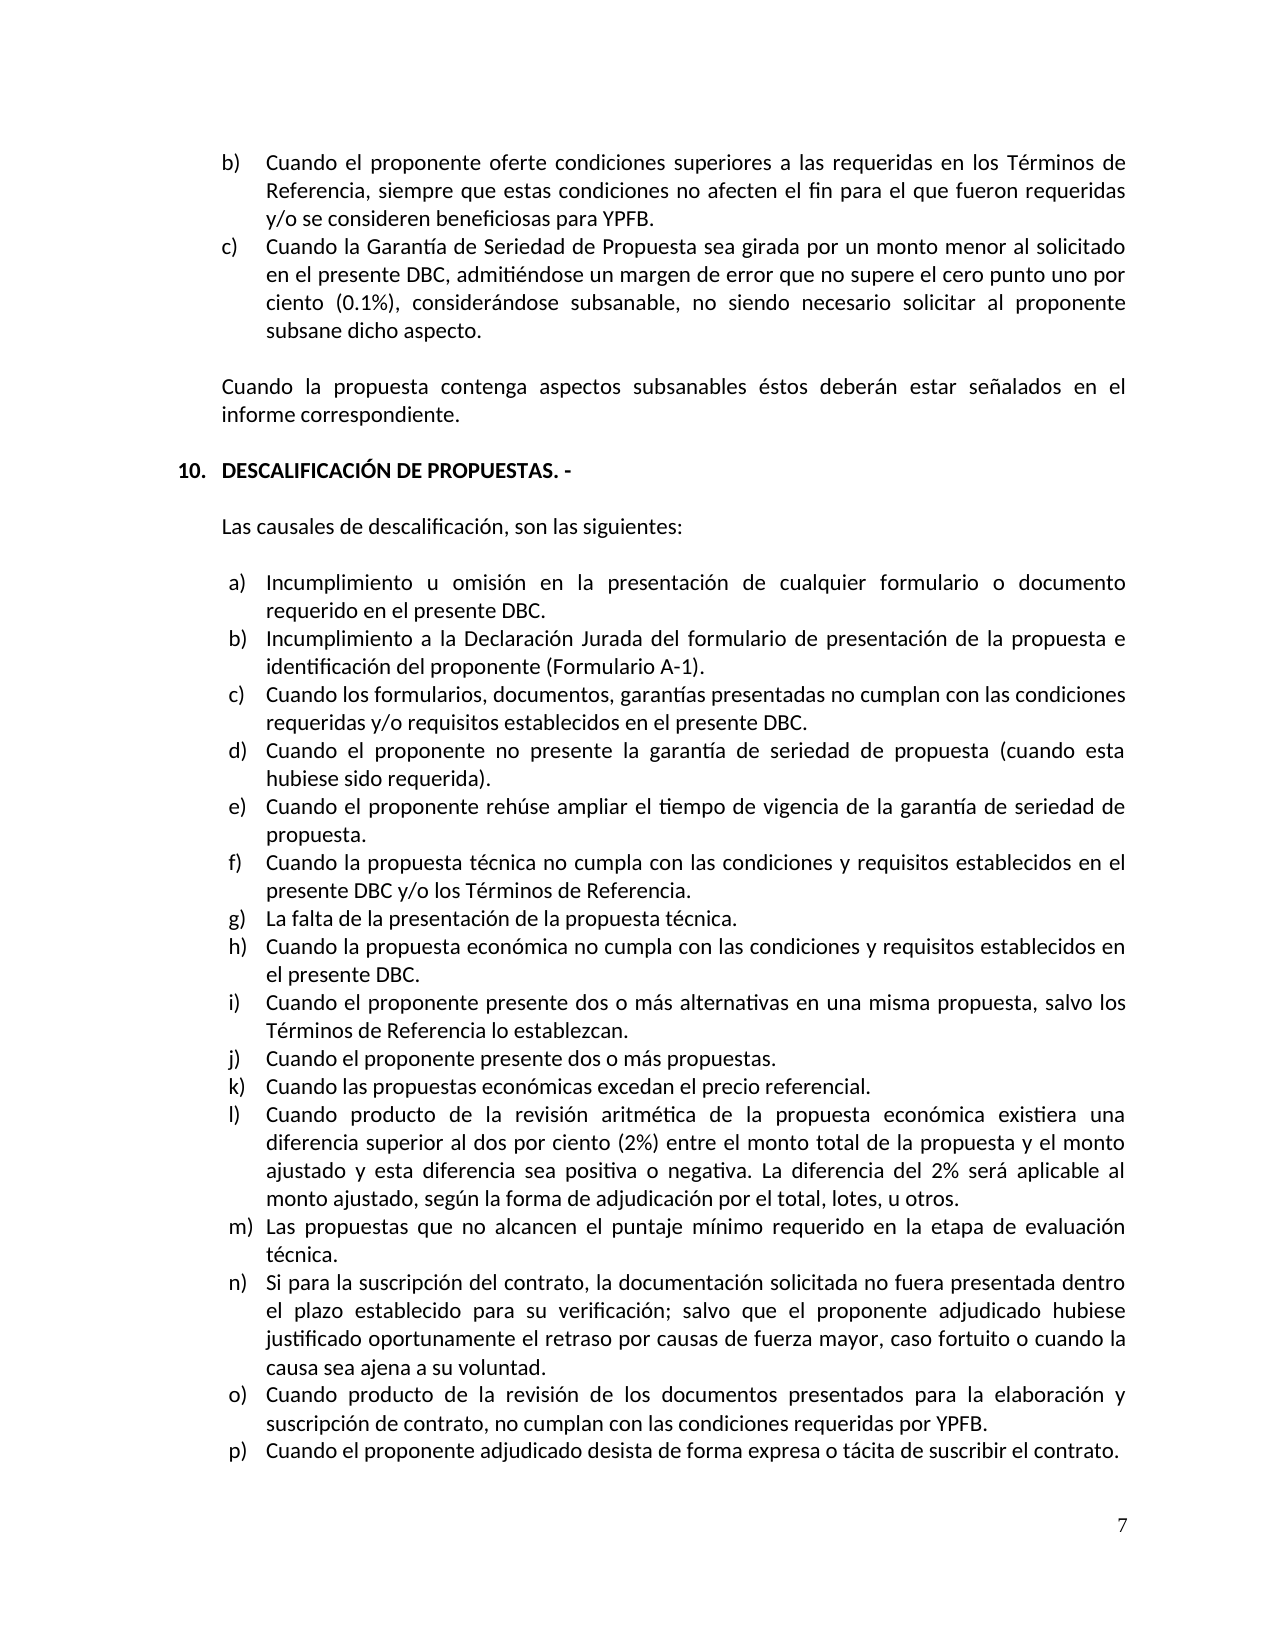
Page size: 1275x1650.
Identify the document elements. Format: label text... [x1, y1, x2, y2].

list Cuando el proponente rehúse ampliar el tiempo de vigencia de la garantía de seriedad de propuesta. [228, 792, 1127, 848]
list Cuando la Garantía de Seriedad de Propuesta sea girada por un monto menor al solicitado en el presente DBC, admitiéndose un margen de error que no supere el cero punto uno por ciento (0.1%), considerándose subsanable, no siendo necesario solicitar al proponente subsane dicho aspecto. [221, 232, 1127, 344]
list Cuando producto de la revisión de los documentos presentados para la elaboración y suscripción de contrato, no cumplan con las condiciones requeridas por YPFB. [228, 1381, 1127, 1437]
text Cuando la propuesta contenga aspectos subsanables éstos deberán estar señalados en el informe correspondiente. [221, 372, 1127, 428]
list Las propuestas que no alcancen el puntaje mínimo requerido en la etapa de evaluación técnica. [228, 1212, 1127, 1268]
list Incumplimiento a la Declaración Jurada del formulario de presentación de la propuesta e identificación del proponente (Formulario A-1). [228, 624, 1127, 680]
text Las causales de descalificación, son las siguientes: [221, 512, 1127, 540]
list La falta de la presentación de la propuesta técnica. [228, 904, 1127, 932]
list Cuando el proponente presente dos o más alternativas en una misma propuesta, salvo los Términos de Referencia lo establezcan. [228, 988, 1127, 1044]
list Cuando la propuesta económica no cumpla con las condiciones y requisitos establecidos en el presente DBC. [228, 932, 1127, 988]
list Cuando producto de la revisión aritmética de la propuesta económica existiera una diferencia superior al dos por ciento (2%) entre el monto total de la propuesta y el monto ajustado y esta diferencia sea positiva o negativa. La diferencia del 2% será aplicable al monto ajustado, según la forma de adjudicación por el total, lotes, u otros. [228, 1100, 1127, 1212]
list Cuando el proponente oferte condiciones superiores a las requeridas en los Términos de Referencia, siempre que estas condiciones no afecten el fin para el que fueron requeridas y/o se consideren beneficiosas para YPFB. [221, 148, 1127, 232]
list Incumplimiento u omisión en la presentación de cualquier formulario o documento requerido en el presente DBC. [228, 568, 1127, 624]
list Cuando el proponente presente dos o más propuestas. [228, 1044, 1127, 1072]
list Si para la suscripción del contrato, la documentación solicitada no fuera presentada dentro el plazo establecido para su verificación; salvo que el proponente adjudicado hubiese justificado oportunamente el retraso por causas de fuerza mayor, caso fortuito o cuando la causa sea ajena a su voluntad. [228, 1268, 1127, 1381]
list Cuando la propuesta técnica no cumpla con las condiciones y requisitos establecidos en el presente DBC y/o los Términos de Referencia. [228, 848, 1127, 904]
list Cuando las propuestas económicas excedan el precio referencial. [228, 1072, 1127, 1100]
list Cuando el proponente no presente la garantía de seriedad de propuesta (cuando esta hubiese sido requerida). [228, 736, 1127, 792]
list DESCALIFICACIÓN DE PROPUESTAS. - [177, 456, 1127, 484]
list Cuando el proponente adjudicado desista de forma expresa o tácita de suscribir el contrato. [228, 1437, 1127, 1465]
list Cuando los formularios, documentos, garantías presentadas no cumplan con las condiciones requeridas y/o requisitos establecidos en el presente DBC. [228, 680, 1127, 736]
